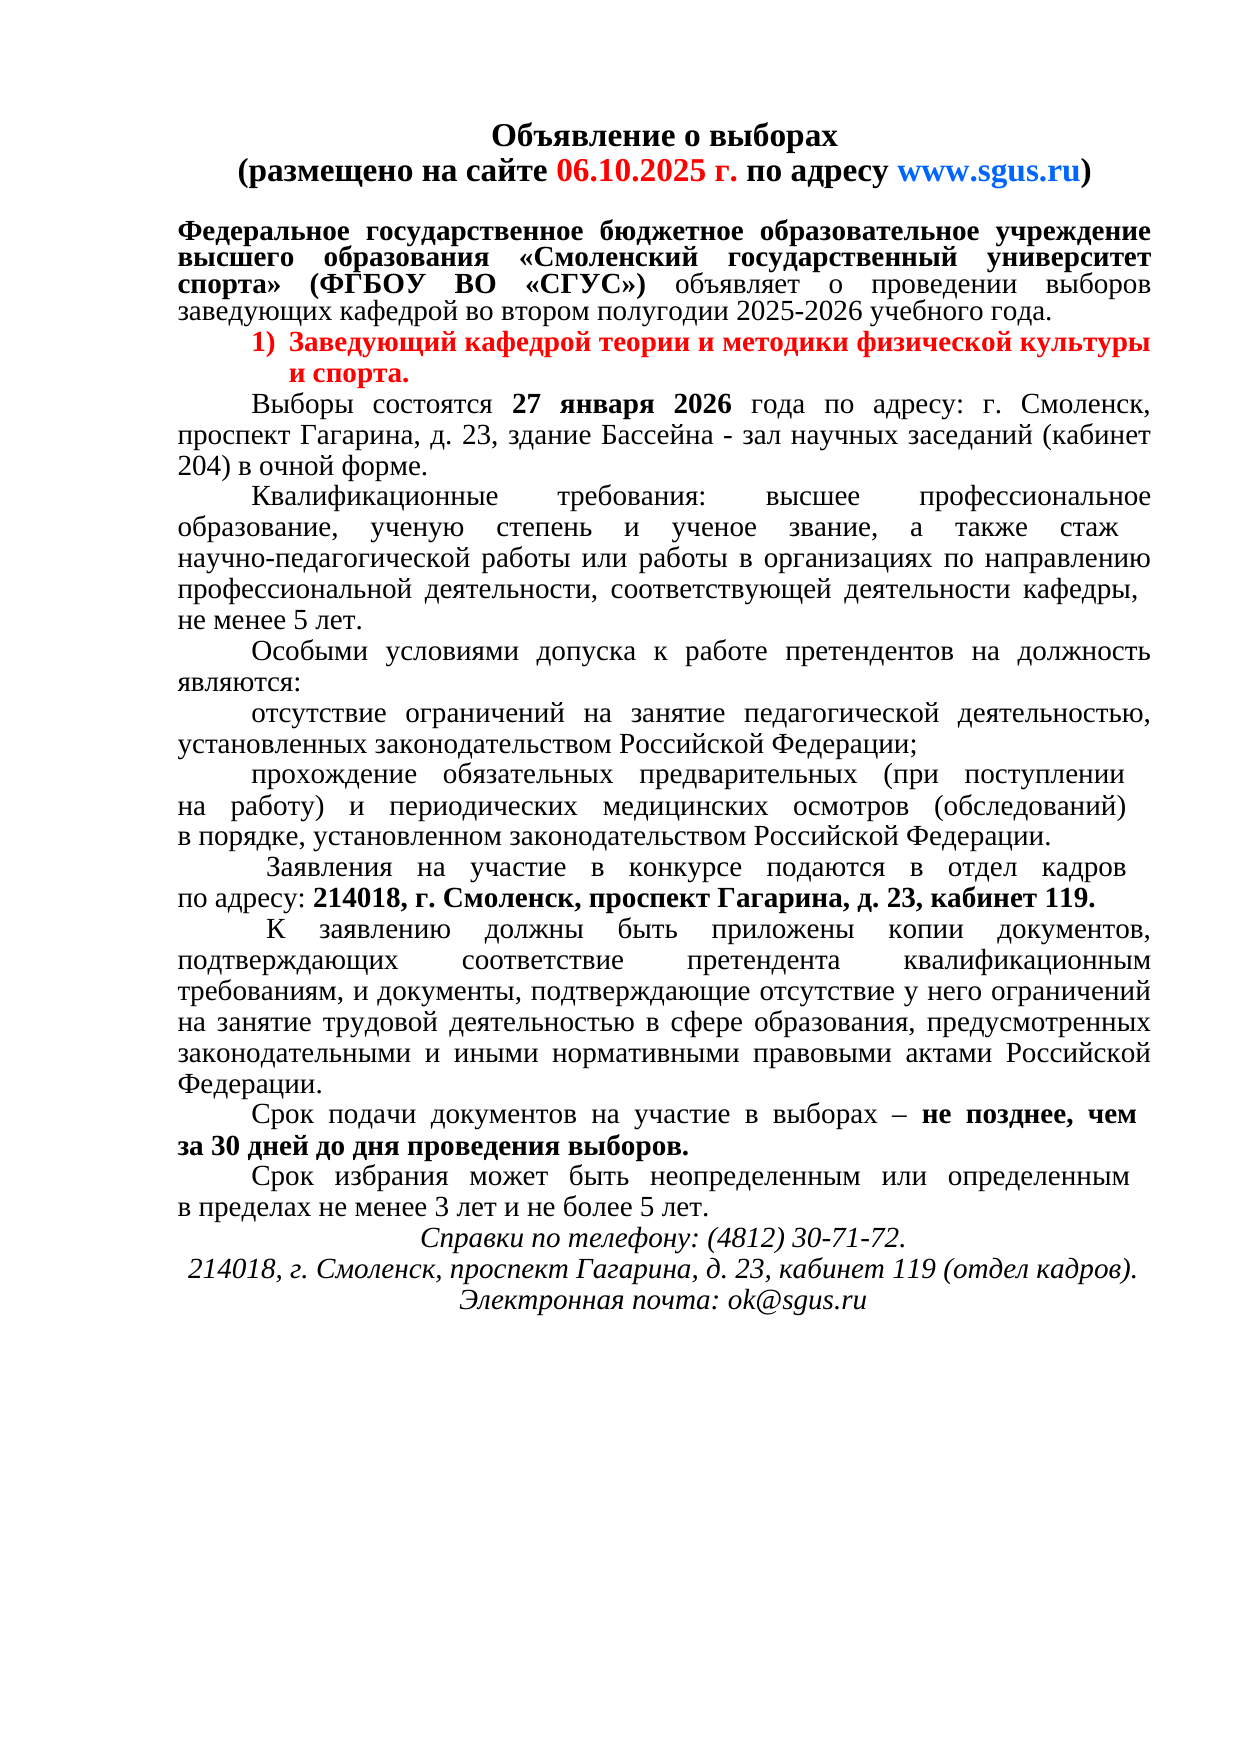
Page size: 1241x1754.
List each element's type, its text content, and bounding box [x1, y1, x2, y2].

text Срок подачи документов на участие в выборах – не позднее, чем за 30 дней до дня проведения выборов. [177, 1099, 1152, 1161]
text отсутствие ограничений на занятие педагогической деятельностью, установленных законодательством Российской Федерации; [177, 698, 1152, 759]
list Заведующий кафедрой теории и методики физической культуры и спорта. [251, 327, 1152, 388]
list Выборы состоятся 27 января 2026 года по адресу: г. Смоленск, проспект Гагарина, д. 23, здание Бассейна - зал научных заседаний (кабинет 204) в очной форме. [177, 388, 1152, 481]
text (размещено на сайте 06.10.2025 г. по адресу www.sgus.ru) [177, 153, 1152, 188]
text Справки по телефону: (4812) 30-71-72. [177, 1223, 1152, 1254]
text 214018, г. Смоленск, проспект Гагарина, д. 23, кабинет 119 (отдел кадров). [177, 1254, 1152, 1284]
list Срок избрания может быть неопределенным или определенным в пределах не менее 3 лет и не более 5 лет. [177, 1161, 1152, 1223]
text прохождение обязательных предварительных (при поступлении на работу) и периодических медицинских осмотров (обследований) в порядке, установленном законодательством Российской Федерации. [177, 759, 1152, 852]
text Квалификационные требования: высшее профессиональное образование, ученую степень и ученое звание, а также стаж научно-педагогической работы или работы в организациях по направлению профессиональной деятельности, соответствующей деятельности кафедры, не менее 5 лет. [177, 481, 1152, 636]
text Объявление о выборах [177, 118, 1152, 153]
text Федеральное государственное бюджетное образовательное учреждение высшего образования «Смоленский государственный университет спорта» (ФГБОУ ВО «СГУС») объявляет о проведении выборов заведующих кафедрой во втором полугодии 2025-2026 учебного года. [177, 219, 1152, 327]
text Электронная почта: ok@sgus.ru [177, 1284, 1152, 1315]
text Заявления на участие в конкурсе подаются в отдел кадров по адресу: 214018, г. Смоленск, проспект Гагарина, д. 23, кабинет 119. [177, 852, 1152, 914]
text Особыми условиями допуска к работе претендентов на должность являются: [177, 636, 1152, 698]
text К заявлению должны быть приложены копии документов, подтверждающих соответствие претендента квалификационным требованиям, и документы, подтверждающие отсутствие у него ограничений на занятие трудовой деятельностью в сфере образования, предусмотренных законодательными и иными нормативными правовыми актами Российской Федерации. [177, 914, 1152, 1099]
